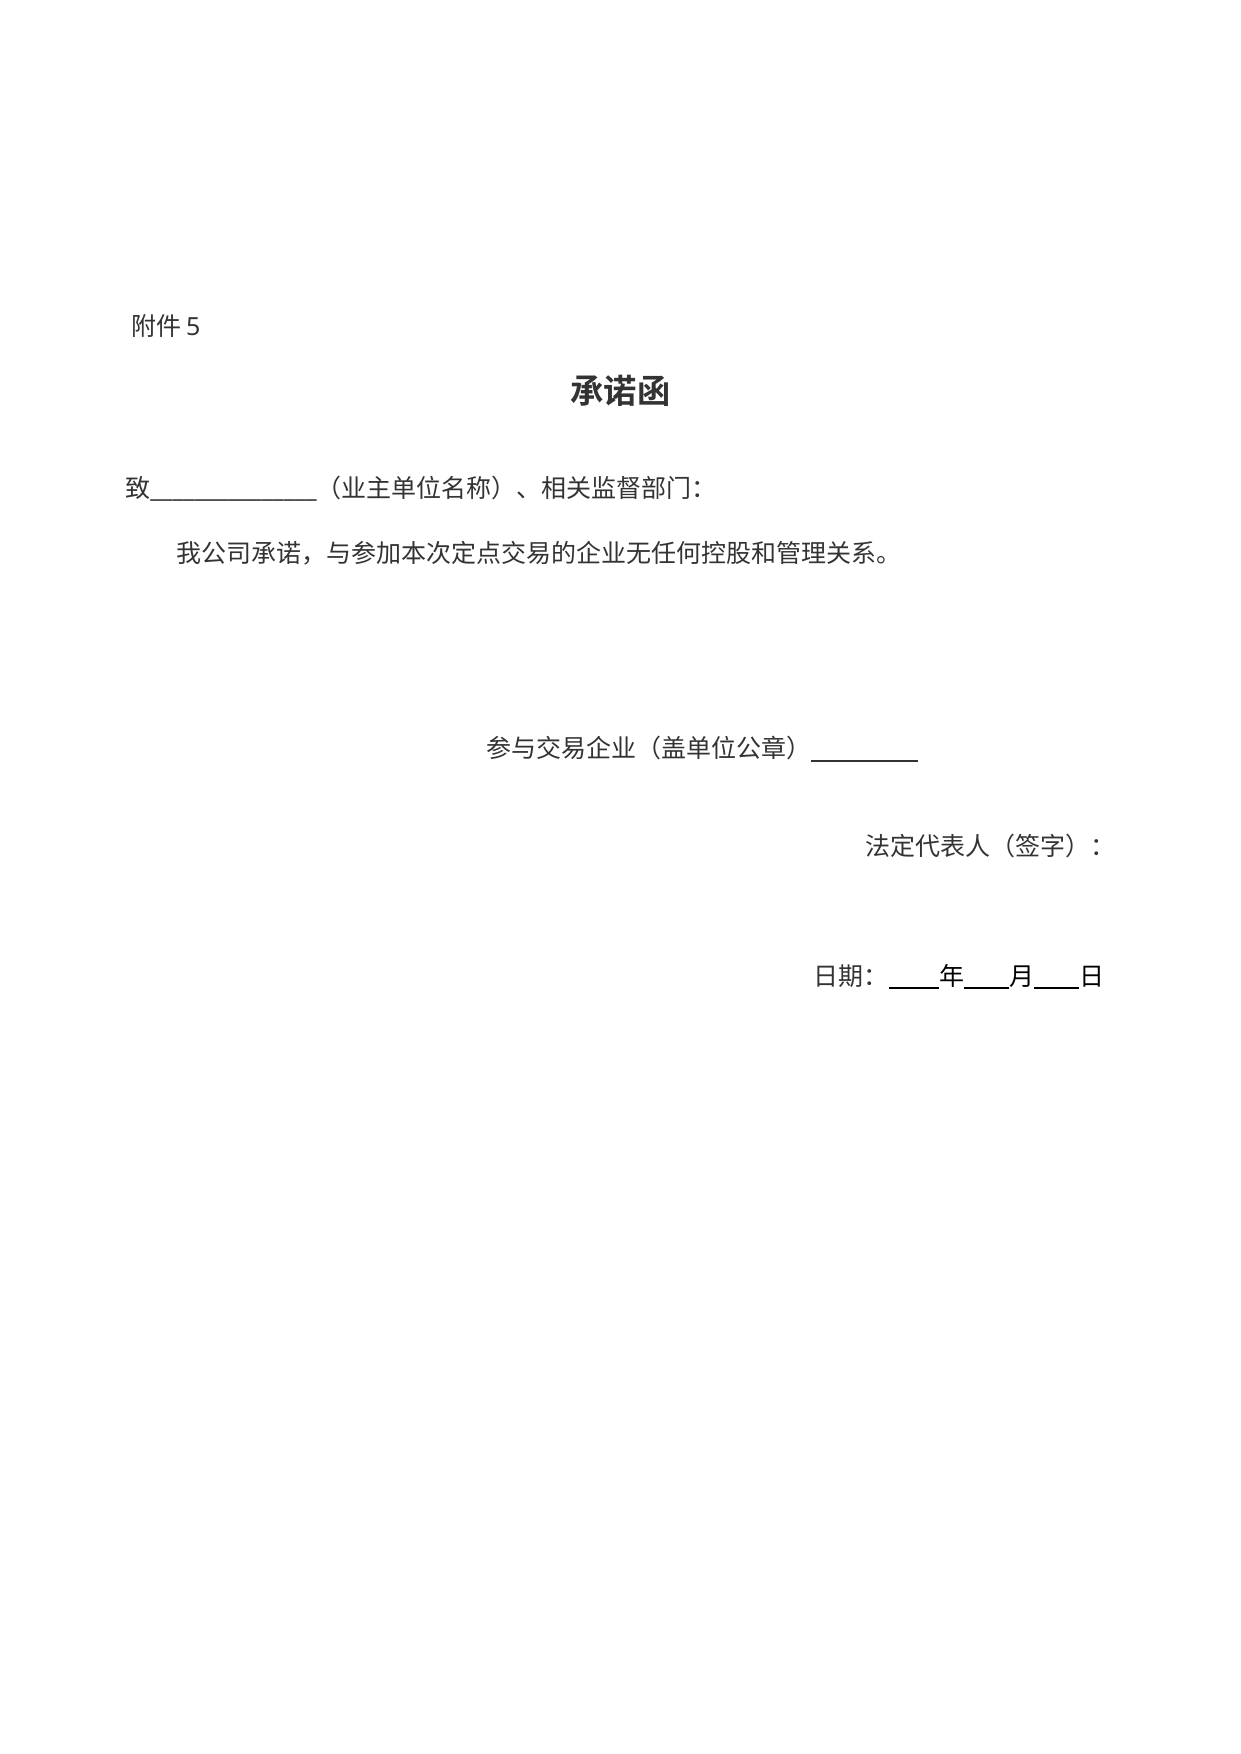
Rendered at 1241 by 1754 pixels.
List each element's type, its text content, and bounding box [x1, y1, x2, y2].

text 法定代表人（签字）： [125, 812, 1115, 877]
text 附件5 [125, 292, 1115, 357]
text 参与交易企业（盖单位公章） [125, 714, 1115, 779]
text 我公司承诺，与参加本次定点交易的企业无任何控股和管理关系。 [125, 519, 1115, 584]
text 承诺函 [125, 357, 1115, 422]
text 致_______________（业主单位名称）、相关监督部门： [125, 454, 1115, 519]
text 日期： 年 月 日 [125, 942, 1115, 1007]
